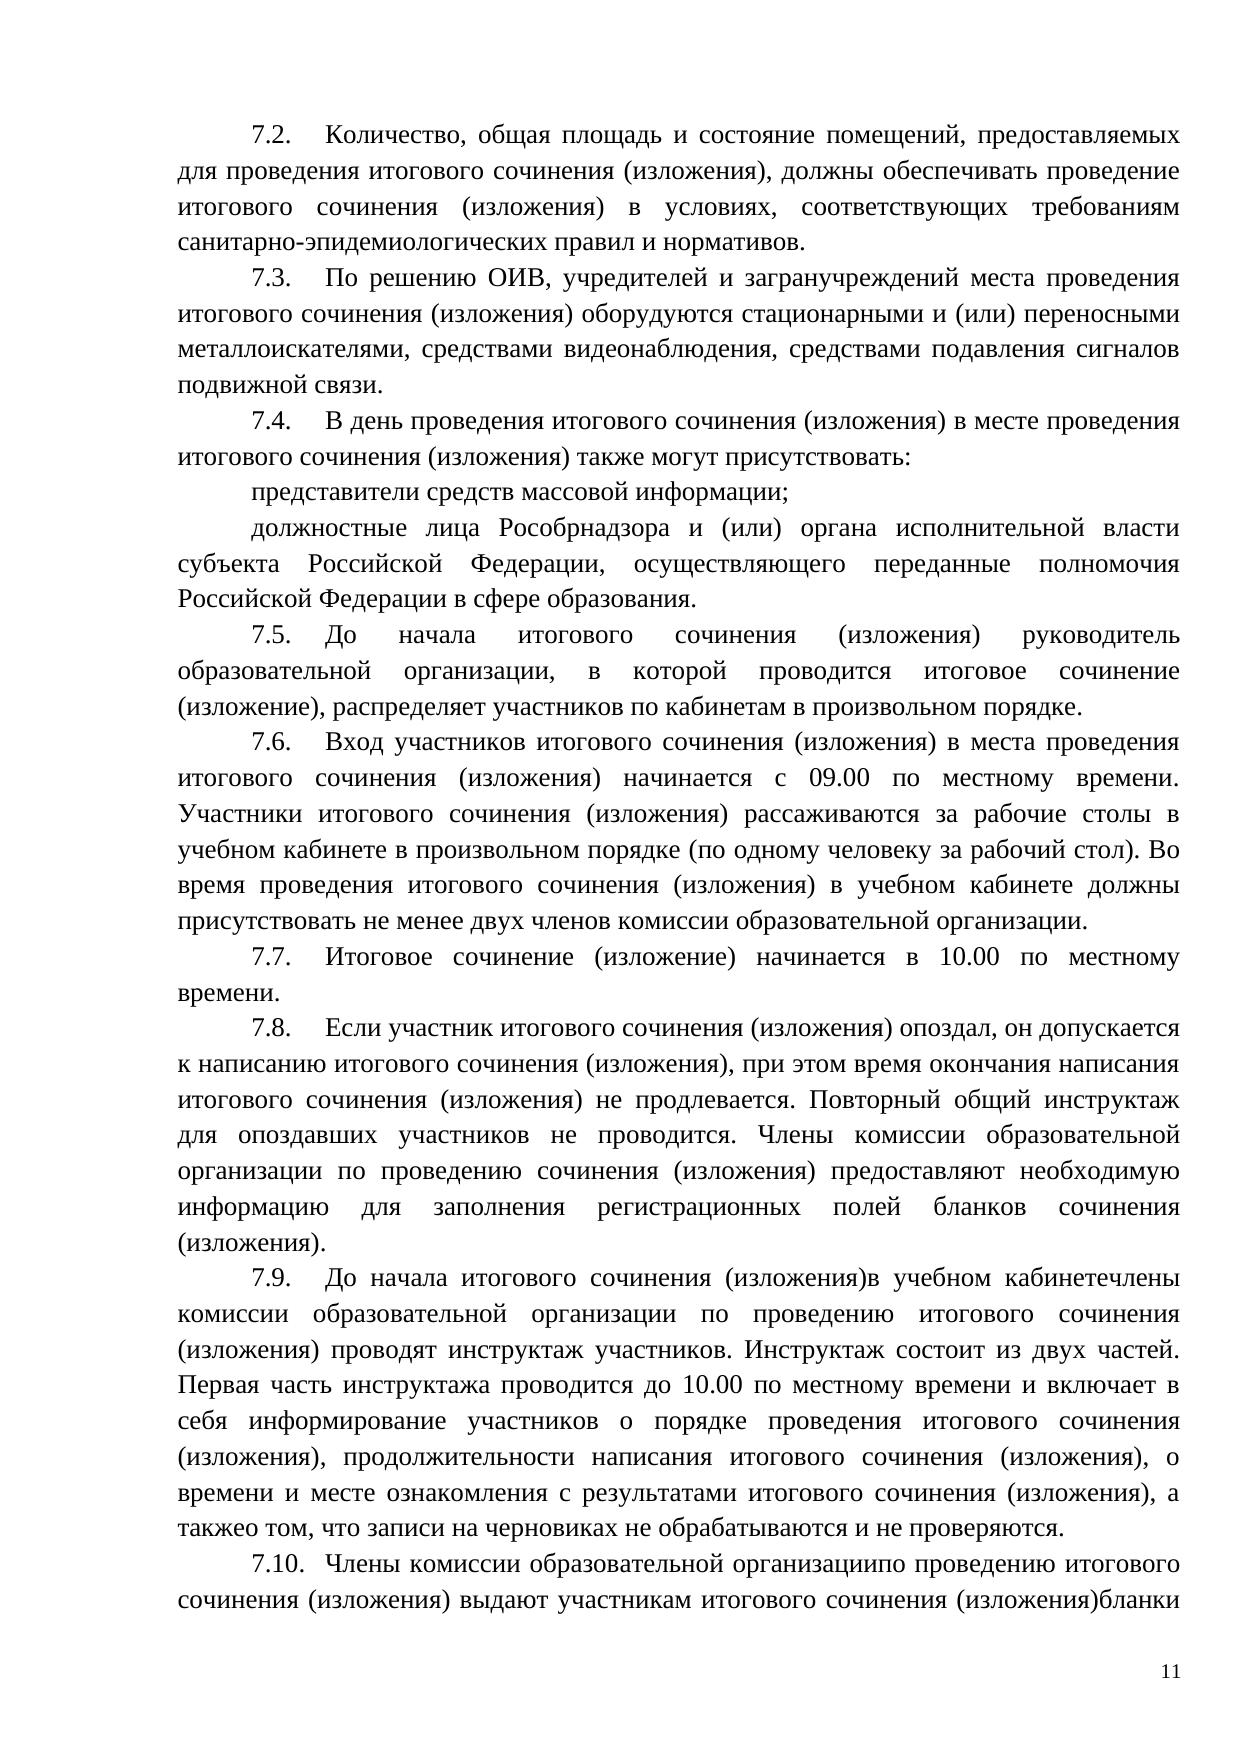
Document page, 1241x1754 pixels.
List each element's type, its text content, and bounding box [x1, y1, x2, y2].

list До начала итогового сочинения (изложения) руководитель образовательной организации, в которой проводится итоговое сочинение (изложение), распределяет участников по кабинетам в произвольном порядке. [177, 618, 1181, 721]
list Вход участников итогового сочинения (изложения) в места проведения итогового сочинения (изложения) начинается с 09.00 по местному времени. Участники итогового сочинения (изложения) рассаживаются за рабочие столы в учебном кабинете в произвольном порядке (по одному человеку за рабочий стол). Во время проведения итогового сочинения (изложения) в учебном кабинете должны присутствовать не менее двух членов комиссии образовательной организации. [177, 726, 1181, 935]
list В день проведения итогового сочинения (изложения) в месте проведения итогового сочинения (изложения) также могут присутствовать: [177, 404, 1181, 471]
list Количество, общая площадь и состояние помещений, предоставляемых для проведения итогового сочинения (изложения), должны обеспечивать проведение итогового сочинения (изложения) в условиях, соответствующих требованиям санитарно-эпидемиологических правил и нормативов. [177, 118, 1181, 256]
list Если участник итогового сочинения (изложения) опоздал, он допускается к написанию итогового сочинения (изложения), при этом время окончания написания итогового сочинения (изложения) не продлевается. Повторный общий инструктаж для опоздавших участников не проводится. Члены комиссии образовательной организации по проведению сочинения (изложения) предоставляют необходимую информацию для заполнения регистрационных полей бланков сочинения (изложения). [177, 1011, 1181, 1257]
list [177, 1547, 1181, 1614]
text должностные лица Рособрнадзора и (или) органа исполнительной власти субъекта Российской Федерации, осуществляющего переданные полномочия Российской Федерации в сфере образования. [177, 511, 1181, 614]
list До начала итогового сочинения (изложения)в учебном кабинетечлены комиссии образовательной организации по проведению итогового сочинения (изложения) проводят инструктаж участников. Инструктаж состоит из двух частей. Первая часть инструктажа проводится до 10.00 по местному времени и включает в себя информирование участников о порядке проведения итогового сочинения (изложения), продолжительности написания итогового сочинения (изложения), о времени и месте ознакомления с результатами итогового сочинения (изложения), а такжео том, что записи на черновиках не обрабатываются и не проверяются. [177, 1261, 1181, 1543]
text представители средств массовой информации; [177, 475, 1181, 507]
list Итоговое сочинение (изложение) начинается в 10.00 по местному времени. [177, 940, 1181, 1007]
list По решению ОИВ, учредителей и загранучреждений места проведения итогового сочинения (изложения) оборудуются стационарными и (или) переносными металлоискателями, средствами видеонаблюдения, средствами подавления сигналов подвижной связи. [177, 261, 1181, 399]
